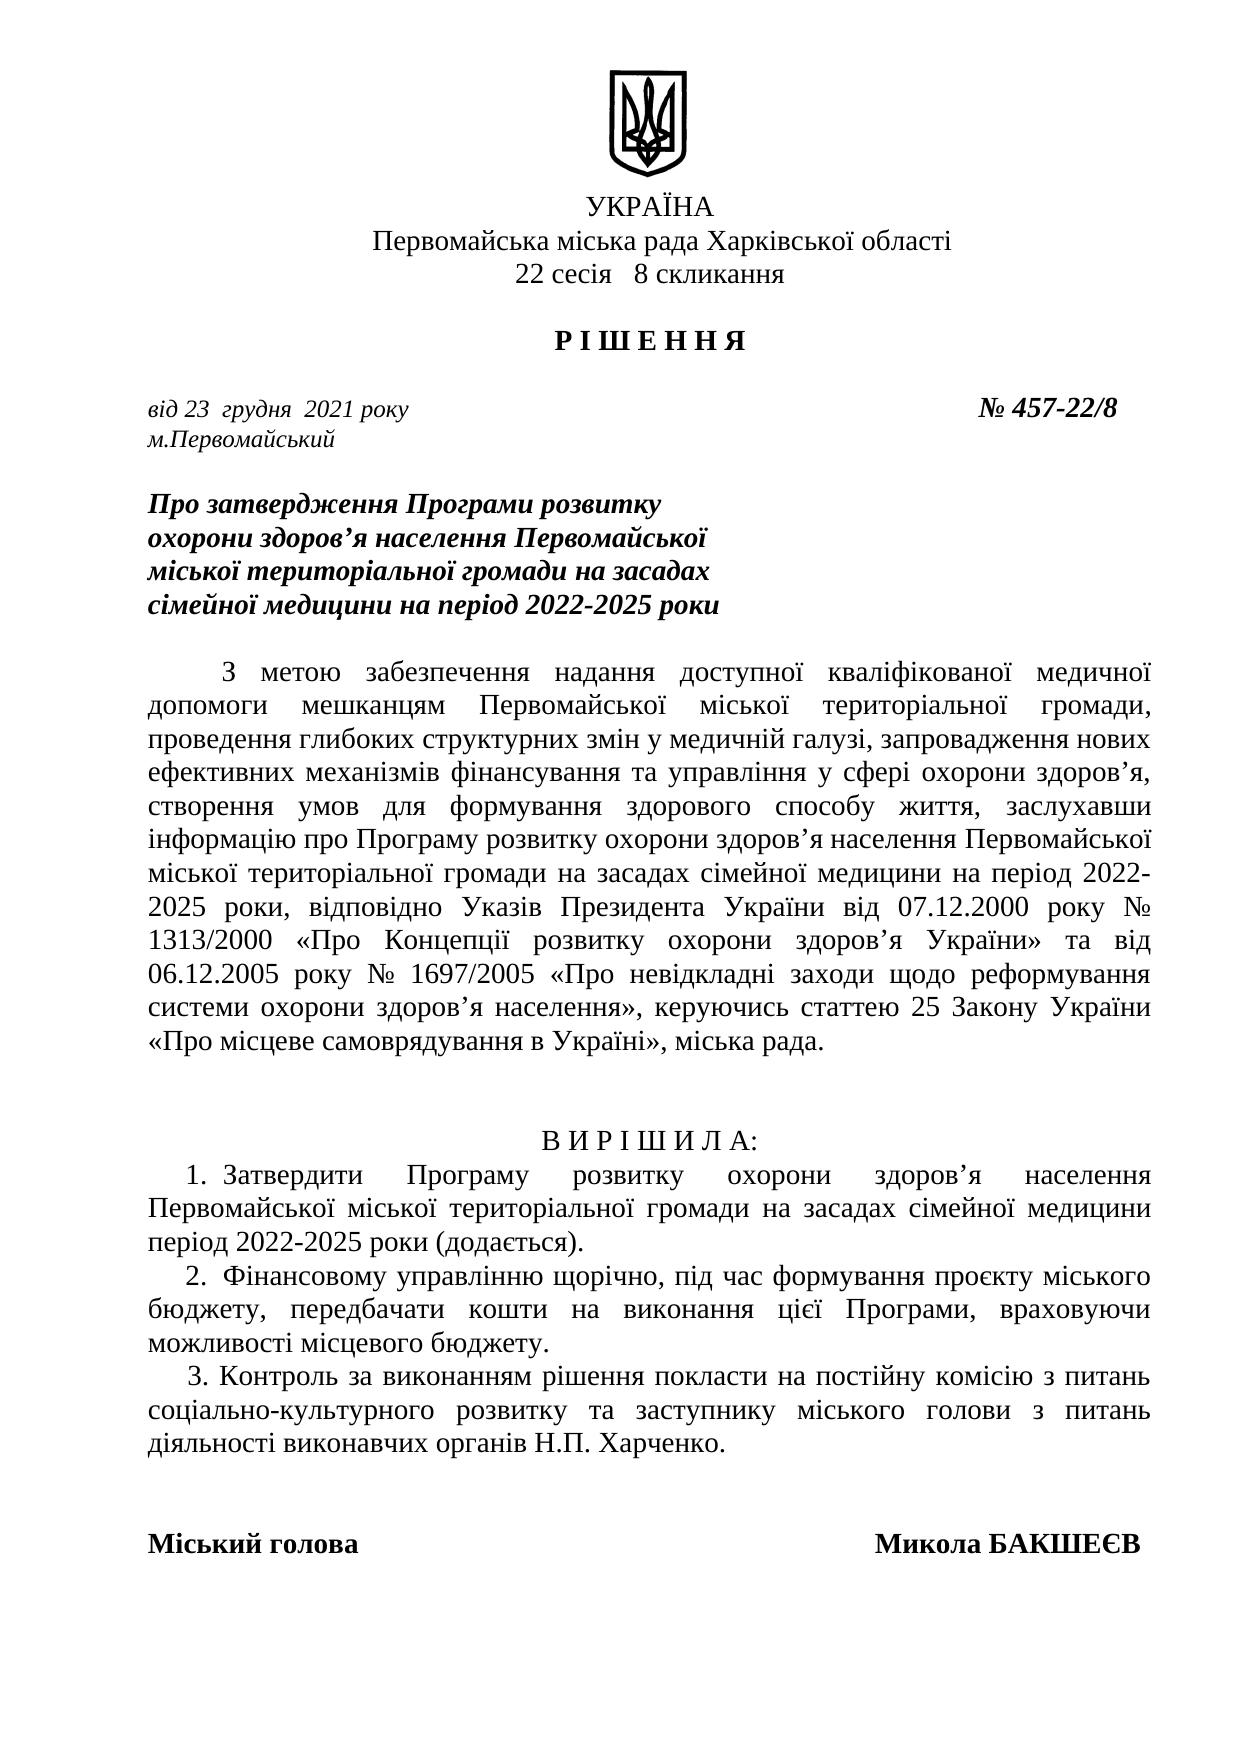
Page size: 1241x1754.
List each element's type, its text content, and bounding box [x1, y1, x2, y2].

text 3. Контроль за виконанням рішення покласти на постійну комісію з питань соціально-культурного розвитку та заступнику міського голови з питань діяльності виконавчих органів Н.П. Харченко. [148, 1358, 1152, 1459]
text охорони здоров’я населення Первомайської [148, 520, 1152, 553]
text сімейної медицини на період 2022-2025 роки [148, 587, 1152, 620]
text м.Первомайський [148, 424, 1152, 453]
text Міський голова Микола БАКШЕЄВ [148, 1526, 1152, 1559]
list Фінансовому управлінню щорічно, під час формування проєкту міського бюджету, передбачати кошти на виконання цієї Програми, враховуючи можливості місцевого бюджету. [148, 1258, 1152, 1358]
text від 23 грудня 2021 року № 457-22/8 [148, 390, 1152, 424]
text 22 сесія 8 скликання [148, 256, 1152, 290]
text З метою забезпечення надання доступної кваліфікованої медичної допомоги мешканцям Первомайської міської територіальної громади, проведення глибоких структурних змін у медичній галузі, запровадження нових ефективних механізмів фінансування та управління у сфері охорони здоров’я, створення умов для формування здорового способу життя, заслухавши інформацію про Програму розвитку охорони здоров’я населення Первомайської міської територіальної громади на засадах сімейної медицини на період 2022-2025 роки, відповідно Указів Президента України від 07.12.2000 року № 1313/2000 «Про Концепції розвитку охорони здоров’я України» та від 06.12.2005 року № 1697/2005 «Про невідкладні заходи щодо реформування системи охорони здоров’я населення», керуючись статтею 25 Закону України «Про місцеве самоврядування в Україні», міська рада. [148, 654, 1152, 1056]
text міської територіальної громади на засадах [148, 553, 1152, 587]
text Р І Ш Е Н Н Я [148, 323, 1152, 357]
text УКРАЇНА [148, 189, 1152, 223]
text В И Р І Ш И Л А: [148, 1123, 1152, 1157]
text Про затвердження Програми розвитку [148, 486, 1152, 520]
text Первомайська міська рада Харківської області [148, 223, 1152, 256]
list Затвердити Програму розвитку охорони здоров’я населення Первомайської міської територіальної громади на засадах сімейної медицини період 2022-2025 роки (додається). [148, 1157, 1152, 1258]
